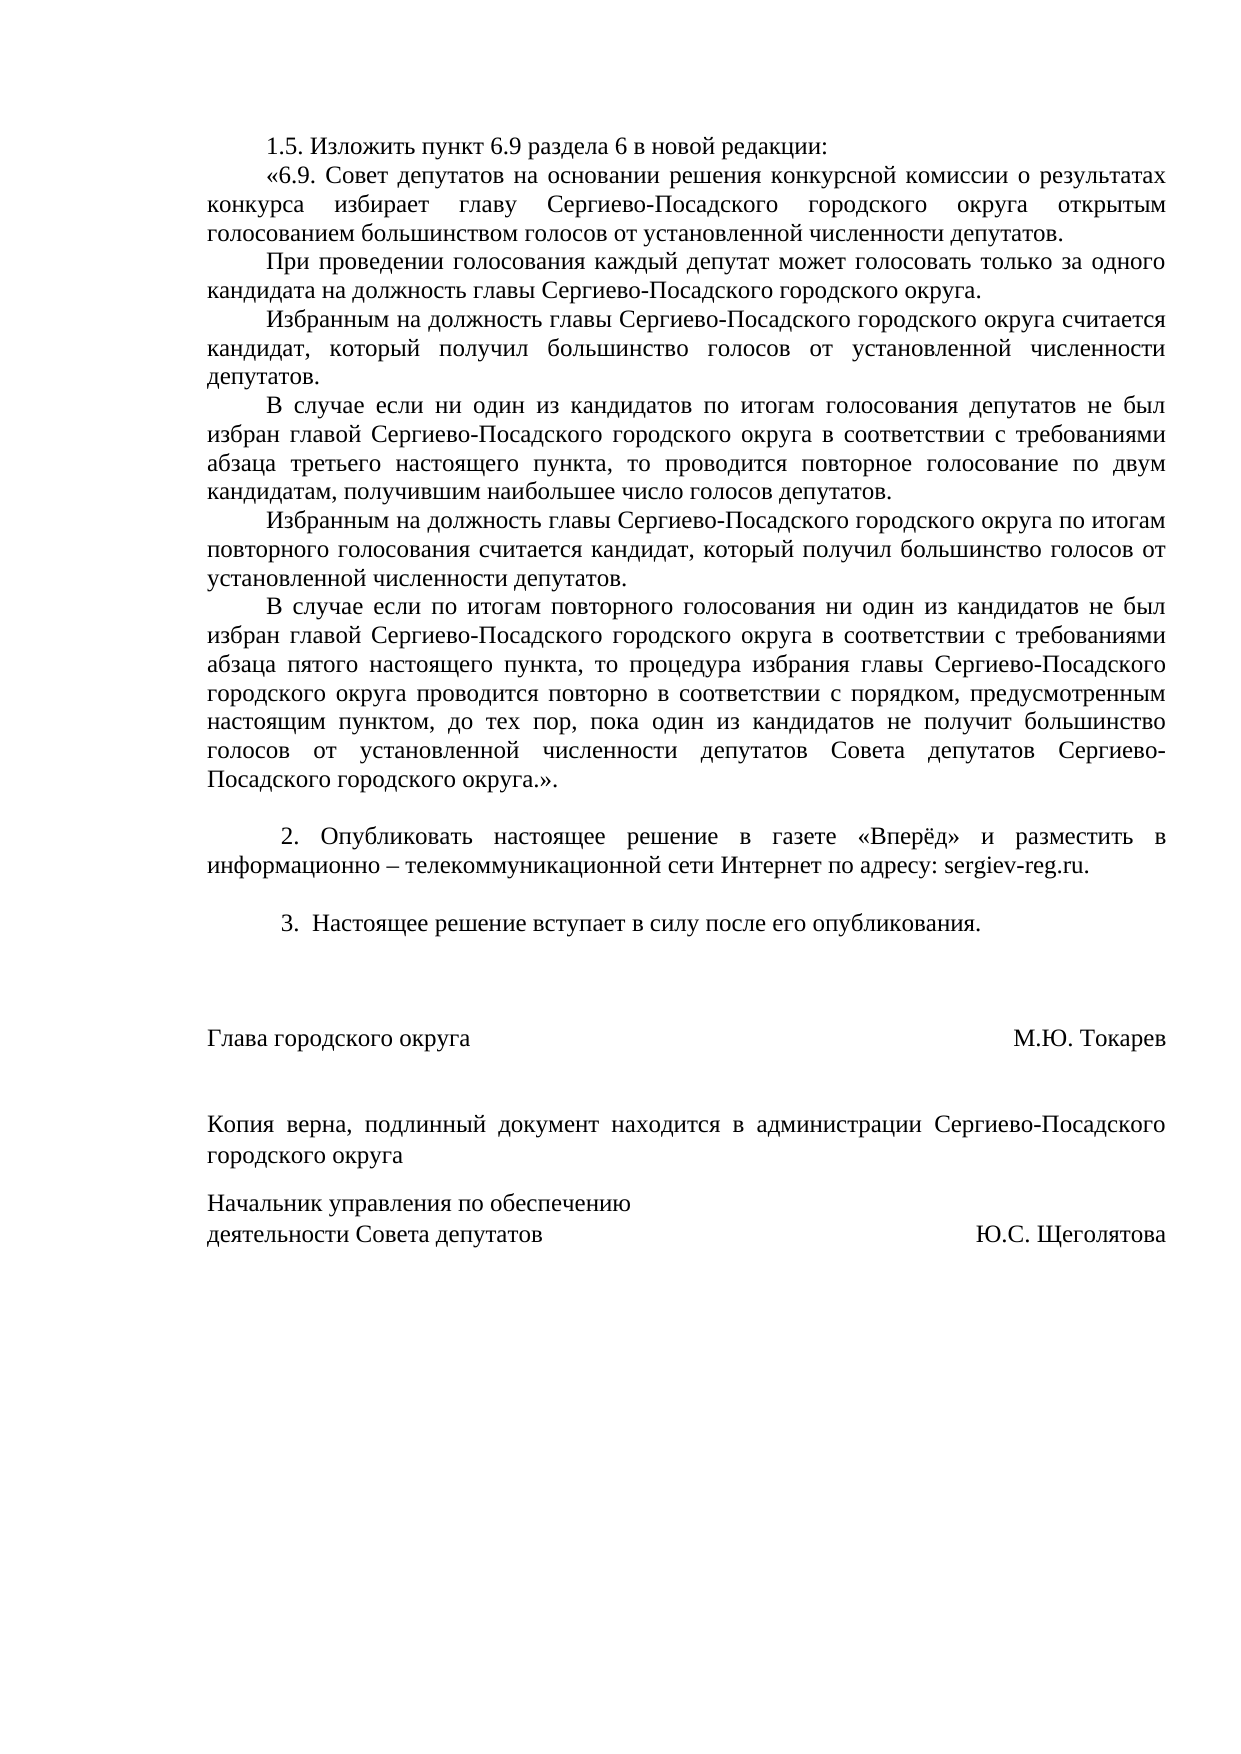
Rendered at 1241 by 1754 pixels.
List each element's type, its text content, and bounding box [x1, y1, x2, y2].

text деятельности Совета депутатов Ю.С. Щеголятова [207, 1219, 1167, 1247]
text Начальник управления по обеспечению [207, 1188, 1167, 1216]
text В случае если по итогам повторного голосования ни один из кандидатов не был избран главой Сергиево-Посадского городского округа в соответствии с требованиями абзаца пятого настоящего пункта, то процедура избрания главы Сергиево-Посадского городского округа проводится повторно в соответствии с порядком, предусмотренным настоящим пунктом, до тех пор, пока один из кандидатов не получит большинство голосов от установленной численности депутатов Совета депутатов Сергиево-Посадского городского округа.». [207, 591, 1167, 793]
text Копия верна, подлинный документ находится в администрации Сергиево-Посадского городского округа [207, 1109, 1167, 1169]
text 1.5. Изложить пункт 6.9 раздела 6 в новой редакции: [207, 131, 1167, 160]
text В случае если ни один из кандидатов по итогам голосования депутатов не был избран главой Сергиево-Посадского городского округа в соответствии с требованиями абзаца третьего настоящего пункта, то проводится повторное голосование по двум кандидатам, получившим наибольшее число голосов депутатов. [207, 390, 1167, 505]
text Избранным на должность главы Сергиево-Посадского городского округа считается кандидат, который получил большинство голосов от установленной численности депутатов. [207, 304, 1167, 390]
text 3. Настоящее решение вступает в силу после его опубликования. [207, 908, 1167, 936]
text Глава городского округа М.Ю. Токарев [207, 1023, 1167, 1051]
text «6.9. Совет депутатов на основании решения конкурсной комиссии о результатах конкурса избирает главу Сергиево-Посадского городского округа открытым голосованием большинством голосов от установленной численности депутатов. [207, 160, 1167, 246]
text Избранным на должность главы Сергиево-Посадского городского округа по итогам повторного голосования считается кандидат, который получил большинство голосов от установленной численности депутатов. [207, 505, 1167, 591]
text 2. Опубликовать настоящее решение в газете «Вперёд» и разместить в информационно – телекоммуникационной сети Интернет по адресу: sergiev-reg.ru. [207, 821, 1167, 879]
text При проведении голосования каждый депутат может голосовать только за одного кандидата на должность главы Сергиево-Посадского городского округа. [207, 246, 1167, 304]
